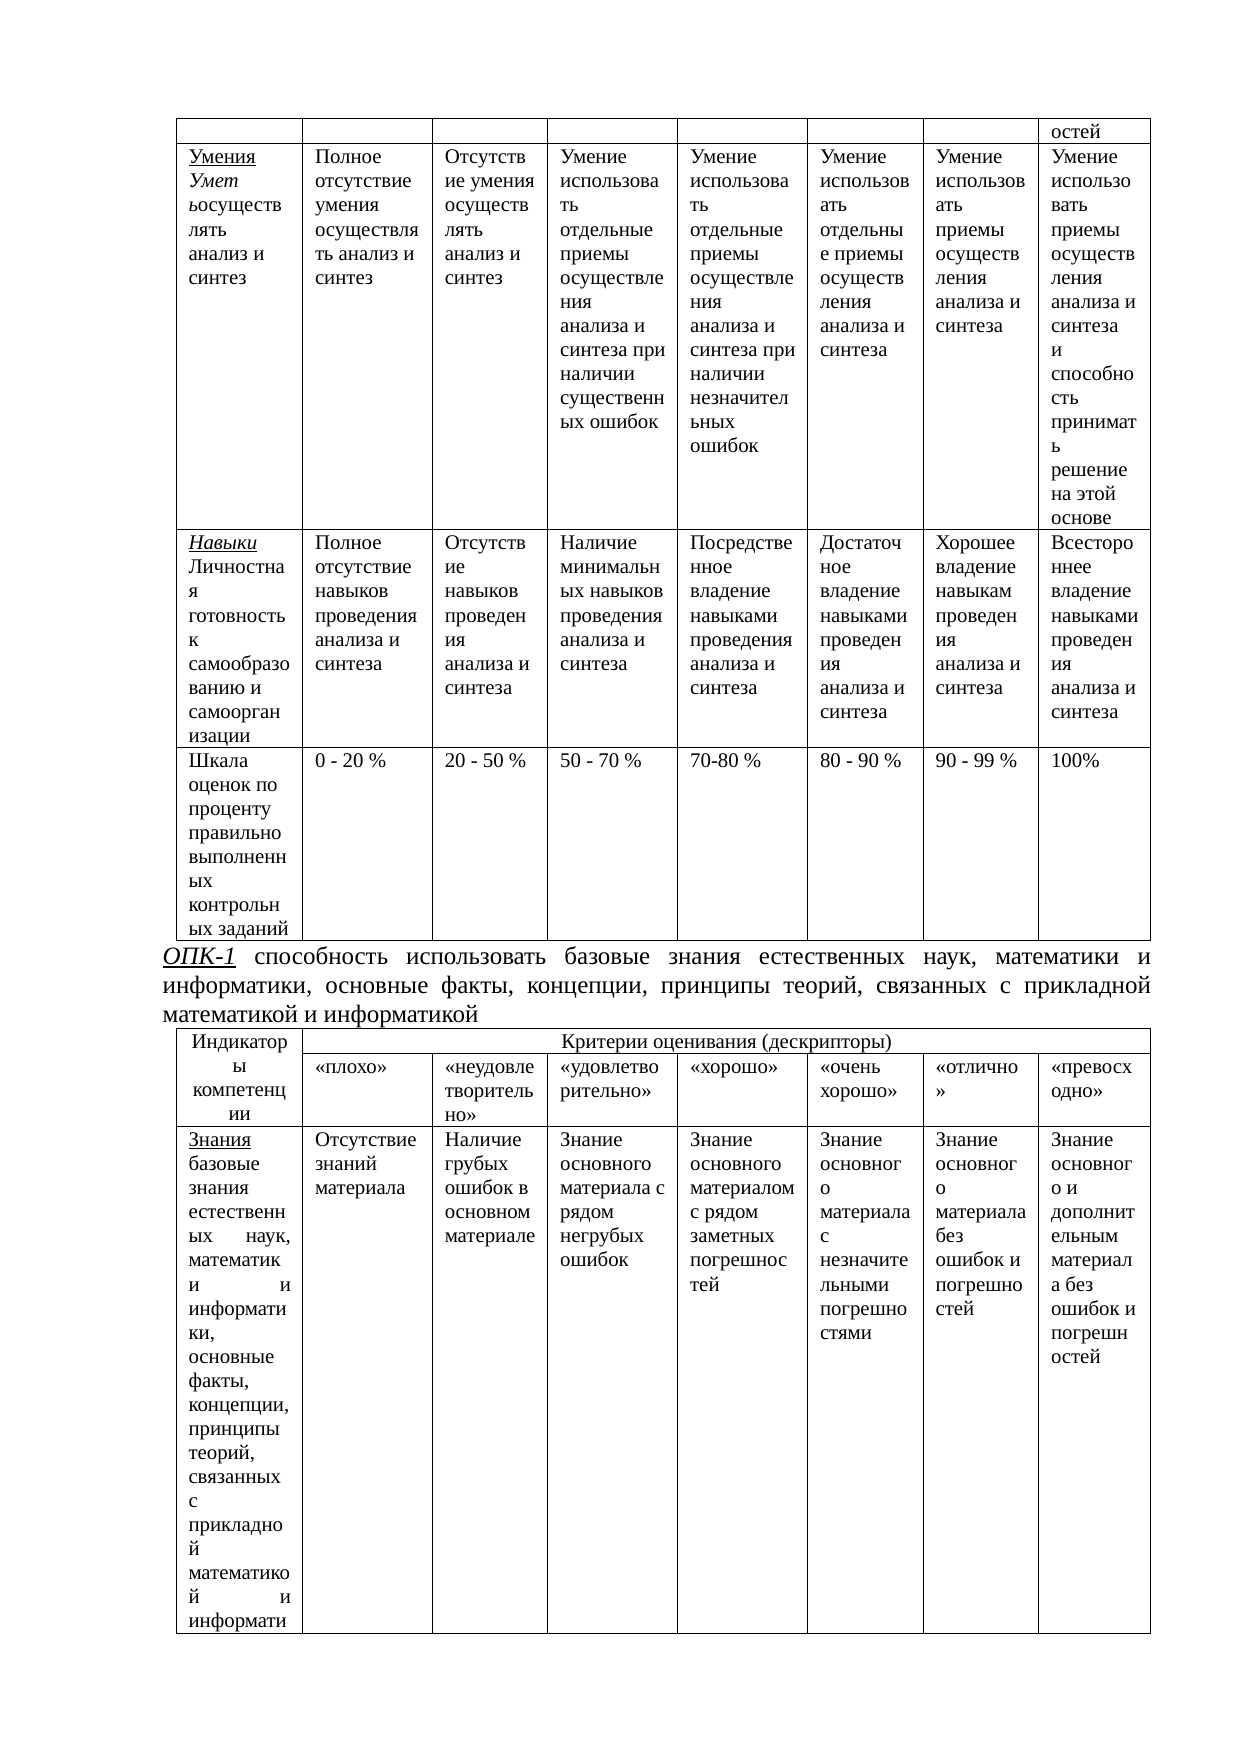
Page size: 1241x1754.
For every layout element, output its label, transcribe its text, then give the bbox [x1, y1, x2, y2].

table_cell Полное отсутствие умения осуществлять анализ и синтез [303, 144, 432, 529]
table_cell 80 - 90 % [808, 748, 923, 940]
table_cell Умение использовать отдельные приемы осуществления анализа и синтеза [808, 144, 923, 529]
table_cell Умения Уметьосуществлять анализ и синтез [177, 144, 302, 529]
table_cell Умение использовать приемы осуществления анализа и синтеза и способность принимать решение на этой основе [1039, 144, 1150, 529]
table_cell Умение использовать отдельные приемы осуществления анализа и синтеза при наличии незначительных ошибок [678, 144, 807, 529]
table_cell «хорошо» [678, 1054, 807, 1126]
table_cell Отсутствие навыков проведения анализа и синтеза [433, 530, 547, 747]
table_cell 0 - 20 % [303, 748, 432, 940]
table_cell 20 - 50 % [433, 748, 547, 940]
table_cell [924, 1127, 1038, 1632]
table_cell Шкала оценок по проценту правильно выполненных контрольных заданий [177, 748, 302, 940]
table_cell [433, 119, 547, 143]
table_cell «неудовлетворительно» [433, 1054, 547, 1126]
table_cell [678, 119, 807, 143]
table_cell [177, 119, 302, 143]
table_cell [808, 1127, 923, 1632]
text ОПК-1 способность использовать базовые знания естественных наук, математики и информатики, основные факты, концепции, принципы теорий, связанных с прикладной математикой и информатикой [162, 941, 1152, 1028]
table_cell 70-80 % [678, 748, 807, 940]
table_cell Посредственное владение навыками проведения анализа и синтеза [678, 530, 807, 747]
table_cell «превосходно» [1039, 1054, 1150, 1126]
table_cell Умение использовать приемы осуществления анализа и синтеза [924, 144, 1038, 529]
table_cell 100% [1039, 748, 1150, 940]
table_header Критерии оценивания (дескрипторы) [303, 1029, 1150, 1053]
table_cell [548, 1127, 677, 1632]
table_cell Хорошее владение навыкам проведения анализа и синтеза [924, 530, 1038, 747]
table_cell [808, 119, 923, 143]
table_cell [1039, 1127, 1150, 1632]
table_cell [548, 119, 677, 143]
table_cell 90 - 99 % [924, 748, 1038, 940]
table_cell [303, 119, 432, 143]
table_cell Полное отсутствие навыков проведения анализа и синтеза [303, 530, 432, 747]
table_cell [924, 119, 1038, 143]
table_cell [177, 1127, 302, 1632]
table_cell Отсутствие умения осуществлять анализ и синтез [433, 144, 547, 529]
table_cell «отлично» [924, 1054, 1038, 1126]
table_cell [1039, 119, 1150, 143]
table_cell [303, 1127, 432, 1632]
table_cell 50 - 70 % [548, 748, 677, 940]
table_cell Навыки Личностная готовность к самообразованию и самоорганизации [177, 530, 302, 747]
table_cell «плохо» [303, 1054, 432, 1126]
table_cell Умение использовать отдельные приемы осуществления анализа и синтеза при наличии существенных ошибок [548, 144, 677, 529]
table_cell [433, 1127, 547, 1632]
table_cell «очень хорошо» [808, 1054, 923, 1126]
table_cell Всестороннее владение навыками проведения анализа и синтеза [1039, 530, 1150, 747]
table_cell Достаточное владение навыками проведения анализа и синтеза [808, 530, 923, 747]
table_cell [678, 1127, 807, 1632]
table_cell «удовлетворительно» [548, 1054, 677, 1126]
table_header Индикаторы компетенции [177, 1029, 302, 1126]
table_cell Наличие минимальных навыков проведения анализа и синтеза [548, 530, 677, 747]
